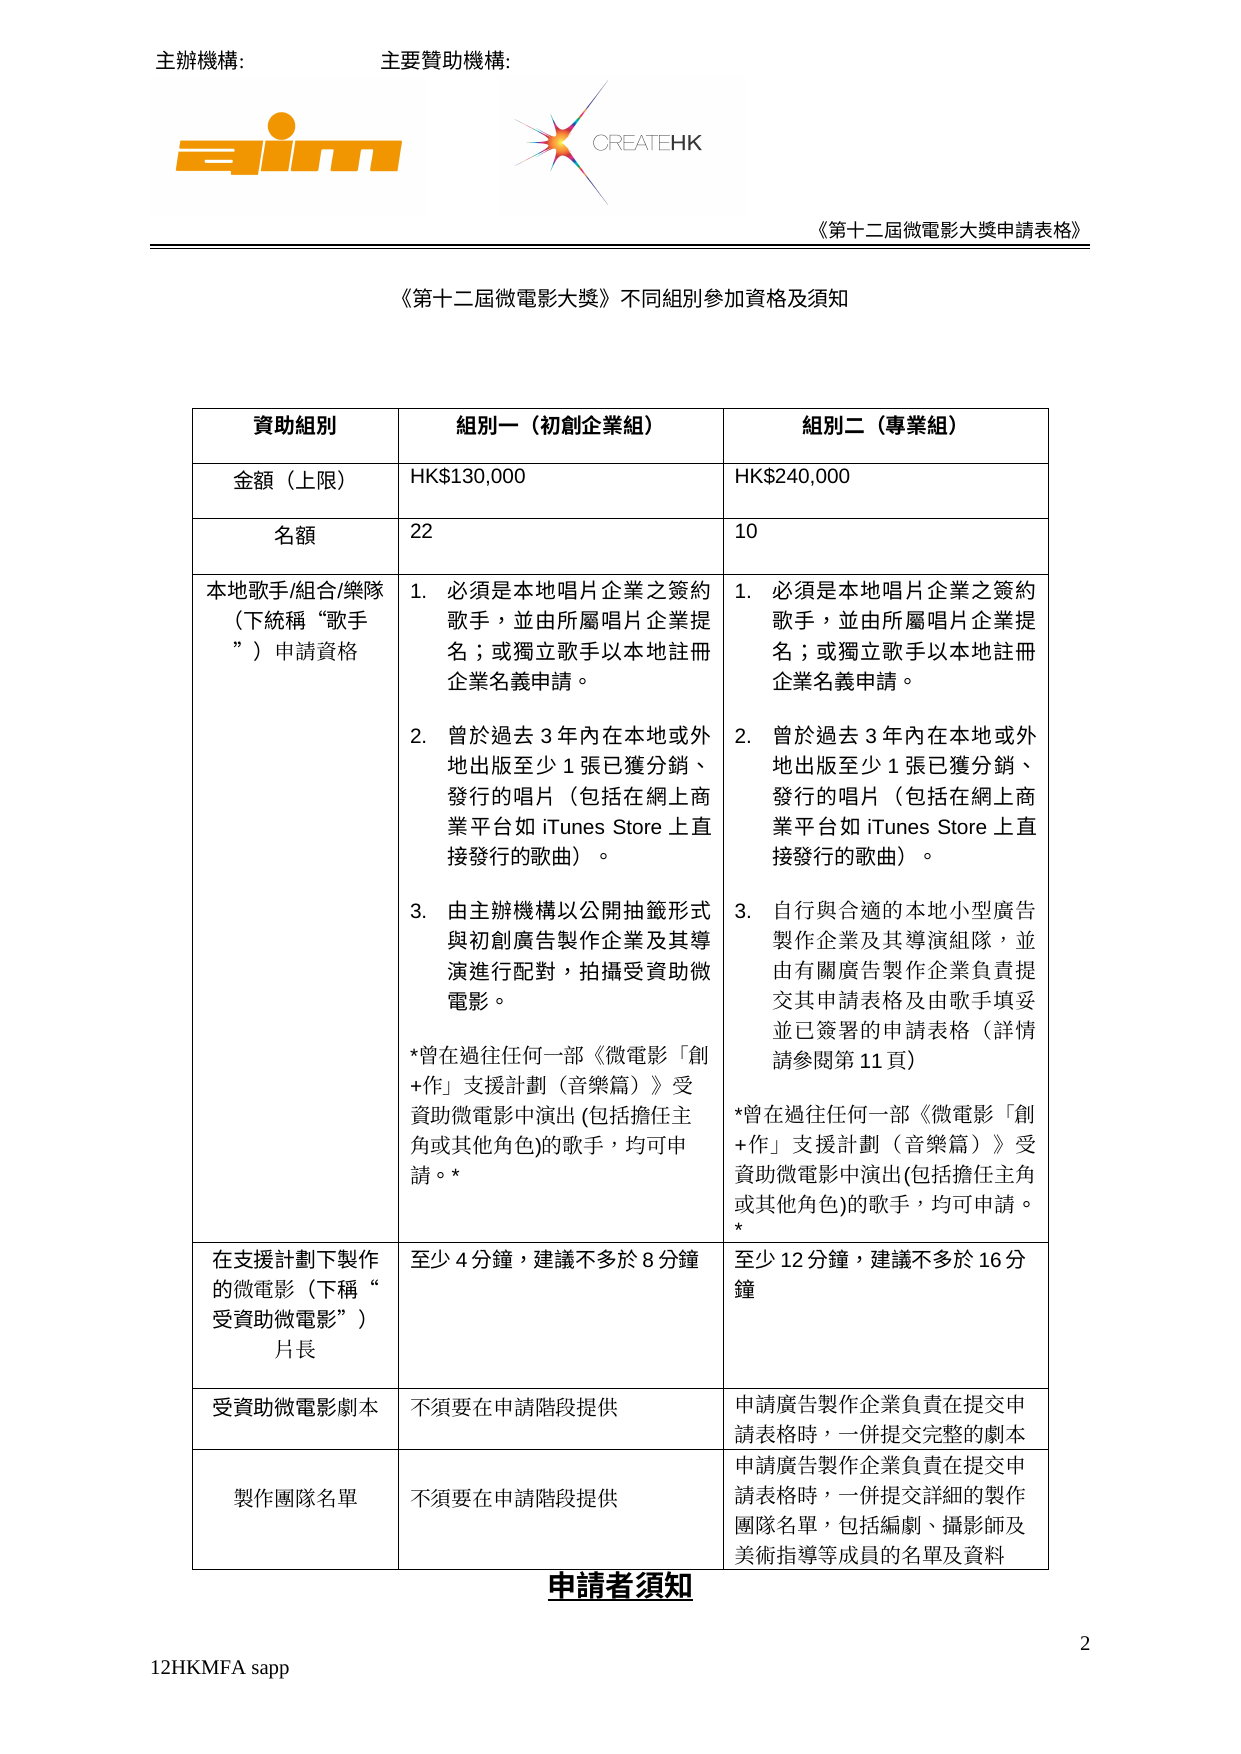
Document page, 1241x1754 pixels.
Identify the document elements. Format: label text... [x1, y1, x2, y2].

table_header 資助組別 [193, 409, 398, 463]
table_cell 受資助微電影劇本 [193, 1389, 398, 1448]
table_cell 申請廣告製作企業負責在提交申請表格時，一併提交詳細的製作團隊名單，包括編劇、攝影師及美術指導等成員的名單及資料 [724, 1450, 1048, 1569]
picture [496, 74, 746, 216]
table_cell 必須是本地唱片企業之簽約歌手，並由所屬唱片企業提名；或獨立歌手以本地註冊企業名義申請。 曾於過去3年內在本地或外地出版至少1張已獲分銷、發行的唱片（包括在網上商業平台如iTunes Store上直接發行的歌曲）。 自行與合適的本地小型廣告製作企業及其導演組隊，並由有關廣告製作企業負責提交其申請表格及由歌手填妥並已簽署的申請表格（詳情請參閱第11頁） *曾在過往任何一部《微電影「創+作」支援計劃（音樂篇）》受資助微電影中演出(包括擔任主角或其他角色)的歌手，均可申請。* [724, 575, 1048, 1242]
table_cell 本地歌手/組合/樂隊（下統稱“歌手”）申請資格 [193, 575, 398, 1242]
table_cell 金額（上限） [193, 464, 398, 518]
picture [150, 77, 426, 216]
table_cell HK$130,000 [399, 464, 723, 518]
table_cell 10 [724, 519, 1048, 573]
table_cell 名額 [193, 519, 398, 573]
table_cell 不須要在申請階段提供 [399, 1450, 723, 1569]
table_cell 申請廣告製作企業負責在提交申請表格時，一併提交完整的劇本 [724, 1389, 1048, 1448]
text 《第十二屆微電影大獎》不同組別參加資格及須知 [150, 283, 1090, 313]
table_cell 至少4分鐘，建議不多於8分鐘 [399, 1243, 723, 1388]
table_cell 在支援計劃下製作的微電影（下稱“受資助微電影”）片長 [193, 1243, 398, 1388]
table_cell 22 [399, 519, 723, 573]
table_header 組別一（初創企業組） [399, 409, 723, 463]
table_cell 必須是本地唱片企業之簽約歌手，並由所屬唱片企業提名；或獨立歌手以本地註冊企業名義申請。 曾於過去3年內在本地或外地出版至少1張已獲分銷、發行的唱片（包括在網上商業平台如iTunes Store上直接發行的歌曲）。 由主辦機構以公開抽籤形式與初創廣告製作企業及其導演進行配對，拍攝受資助微電影。 *曾在過往任何一部《微電影「創+作」支援計劃（音樂篇）》受資助微電影中演出 (包括擔任主角或其他角色)的歌手，均可申請。* [399, 575, 723, 1242]
table_header 組別二（專業組） [724, 409, 1048, 463]
table_cell 至少12分鐘，建議不多於16分鐘 [724, 1243, 1048, 1388]
table_cell HK$240,000 [724, 464, 1048, 518]
table_cell 製作團隊名單 [193, 1450, 398, 1569]
text 申請者須知 [150, 608, 1090, 1603]
table_cell 不須要在申請階段提供 [399, 1389, 723, 1448]
